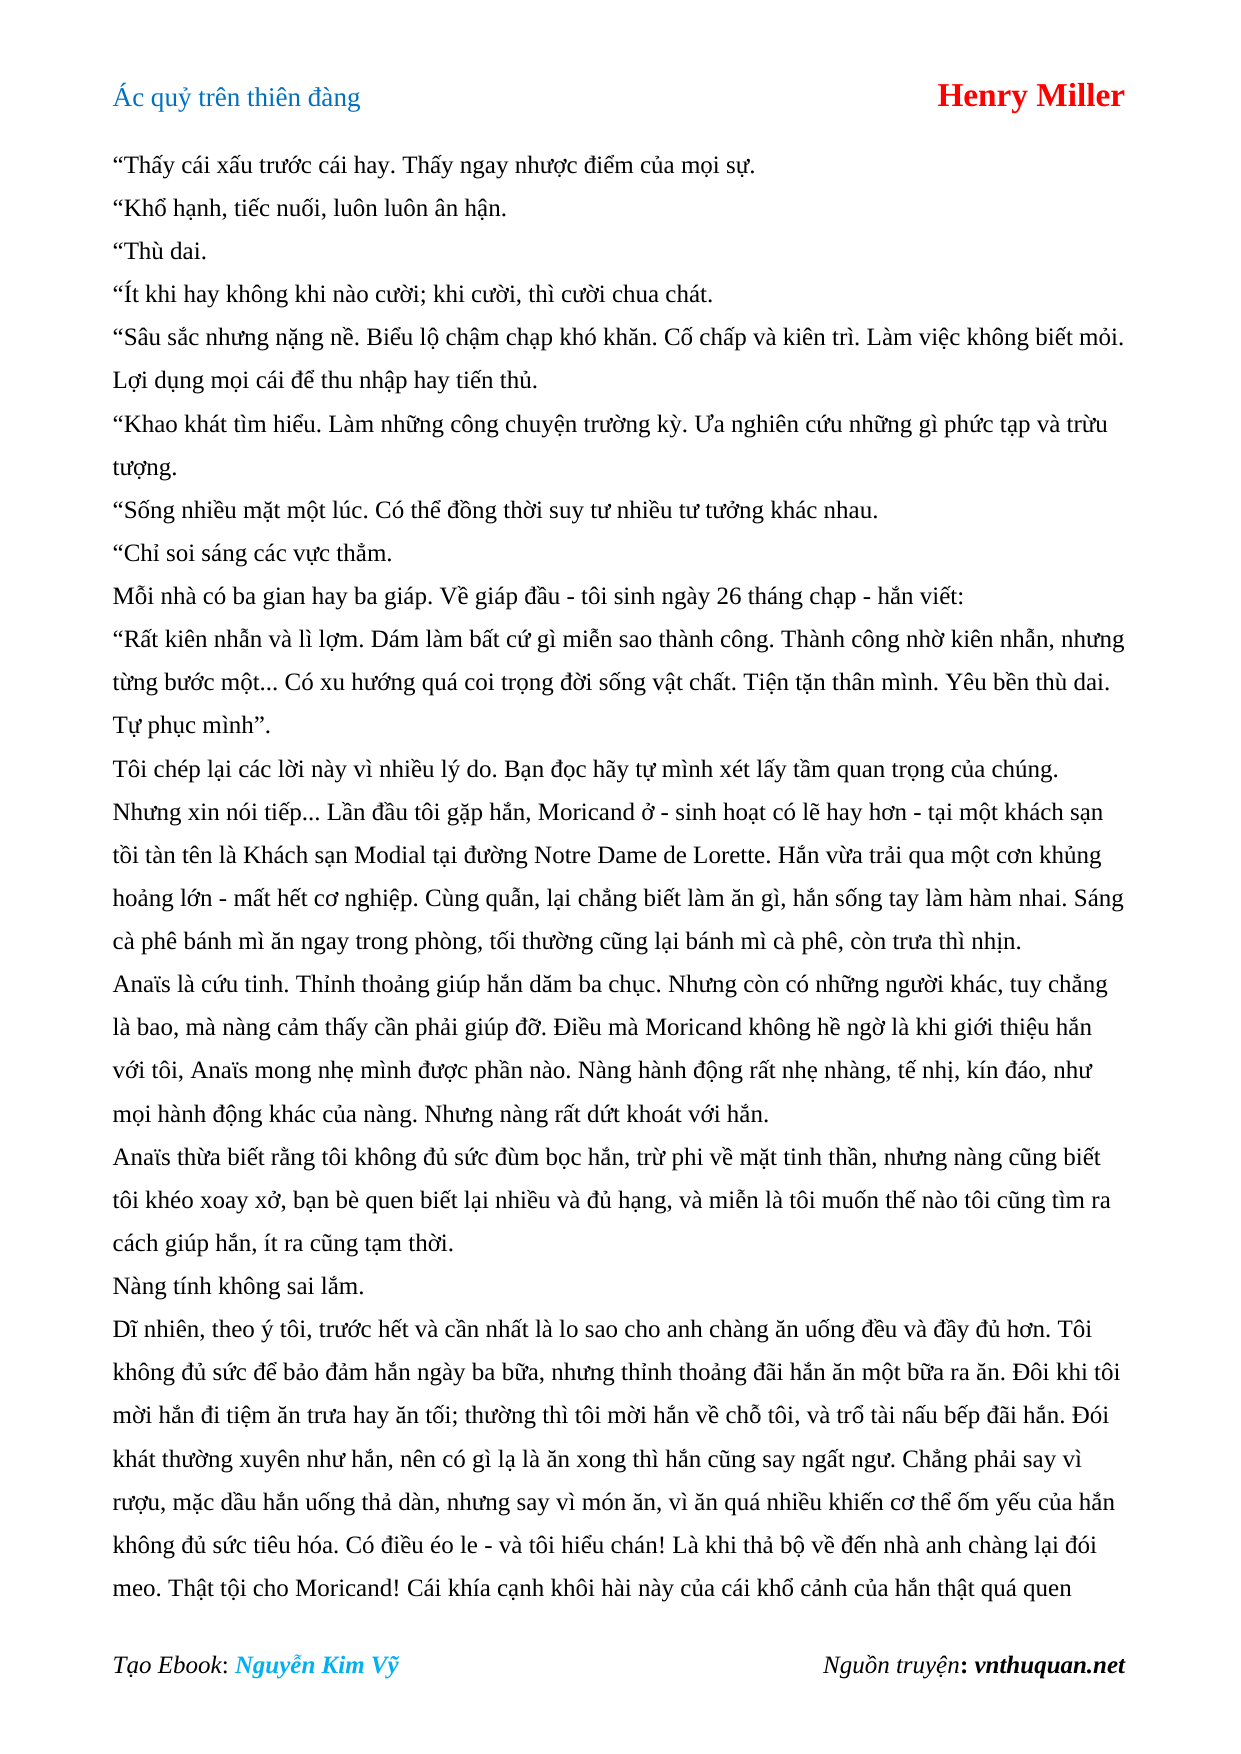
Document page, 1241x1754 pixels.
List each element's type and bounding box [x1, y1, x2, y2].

text [112, 150, 1128, 1602]
